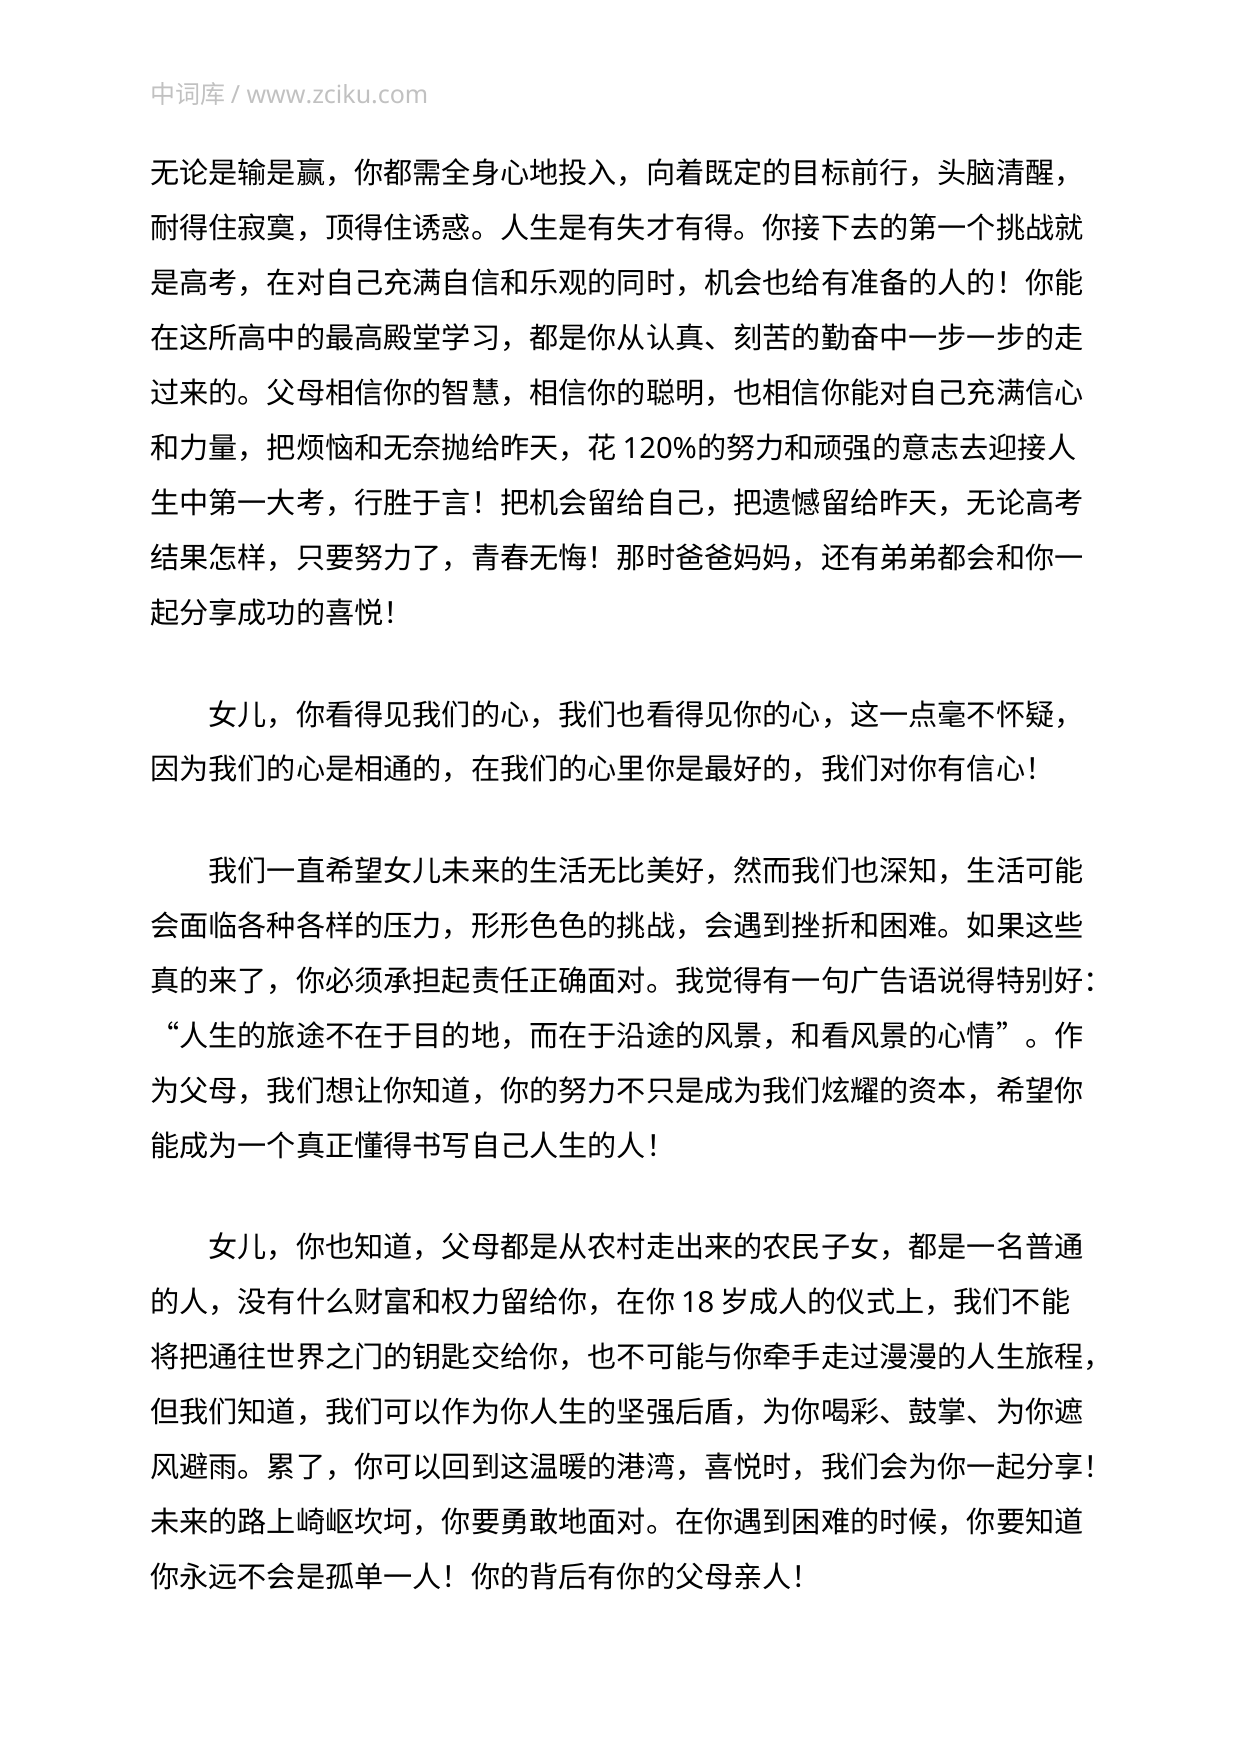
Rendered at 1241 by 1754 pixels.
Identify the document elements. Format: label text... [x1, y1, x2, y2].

text 女儿，你看得见我们的心，我们也看得见你的心，这一点毫不怀疑，因为我们的心是相通的，在我们的心里你是最好的，我们对你有信心！ [150, 691, 1090, 788]
text 女儿，你也知道，父母都是从农村走出来的农民子女，都是一名普通的人，没有什么财富和权力留给你，在你18岁成人的仪式上，我们不能将把通往世界之门的钥匙交给你，也不可能与你牵手走过漫漫的人生旅程，但我们知道，我们可以作为你人生的坚强后盾，为你喝彩、鼓掌、为你遮风避雨。累了，你可以回到这温暖的港湾，喜悦时，我们会为你一起分享！未来的路上崎岖坎坷，你要勇敢地面对。在你遇到困难的时候，你要知道你永远不会是孤单一人！你的背后有你的父母亲人！ [150, 1224, 1090, 1596]
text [150, 150, 1090, 632]
text 我们一直希望女儿未来的生活无比美好，然而我们也深知，生活可能会面临各种各样的压力，形形色色的挑战，会遇到挫折和困难。如果这些真的来了，你必须承担起责任正确面对。我觉得有一句广告语说得特别好：“人生的旅途不在于目的地，而在于沿途的风景，和看风景的心情”。作为父母，我们想让你知道，你的努力不只是成为我们炫耀的资本，希望你能成为一个真正懂得书写自己人生的人！ [150, 848, 1090, 1164]
